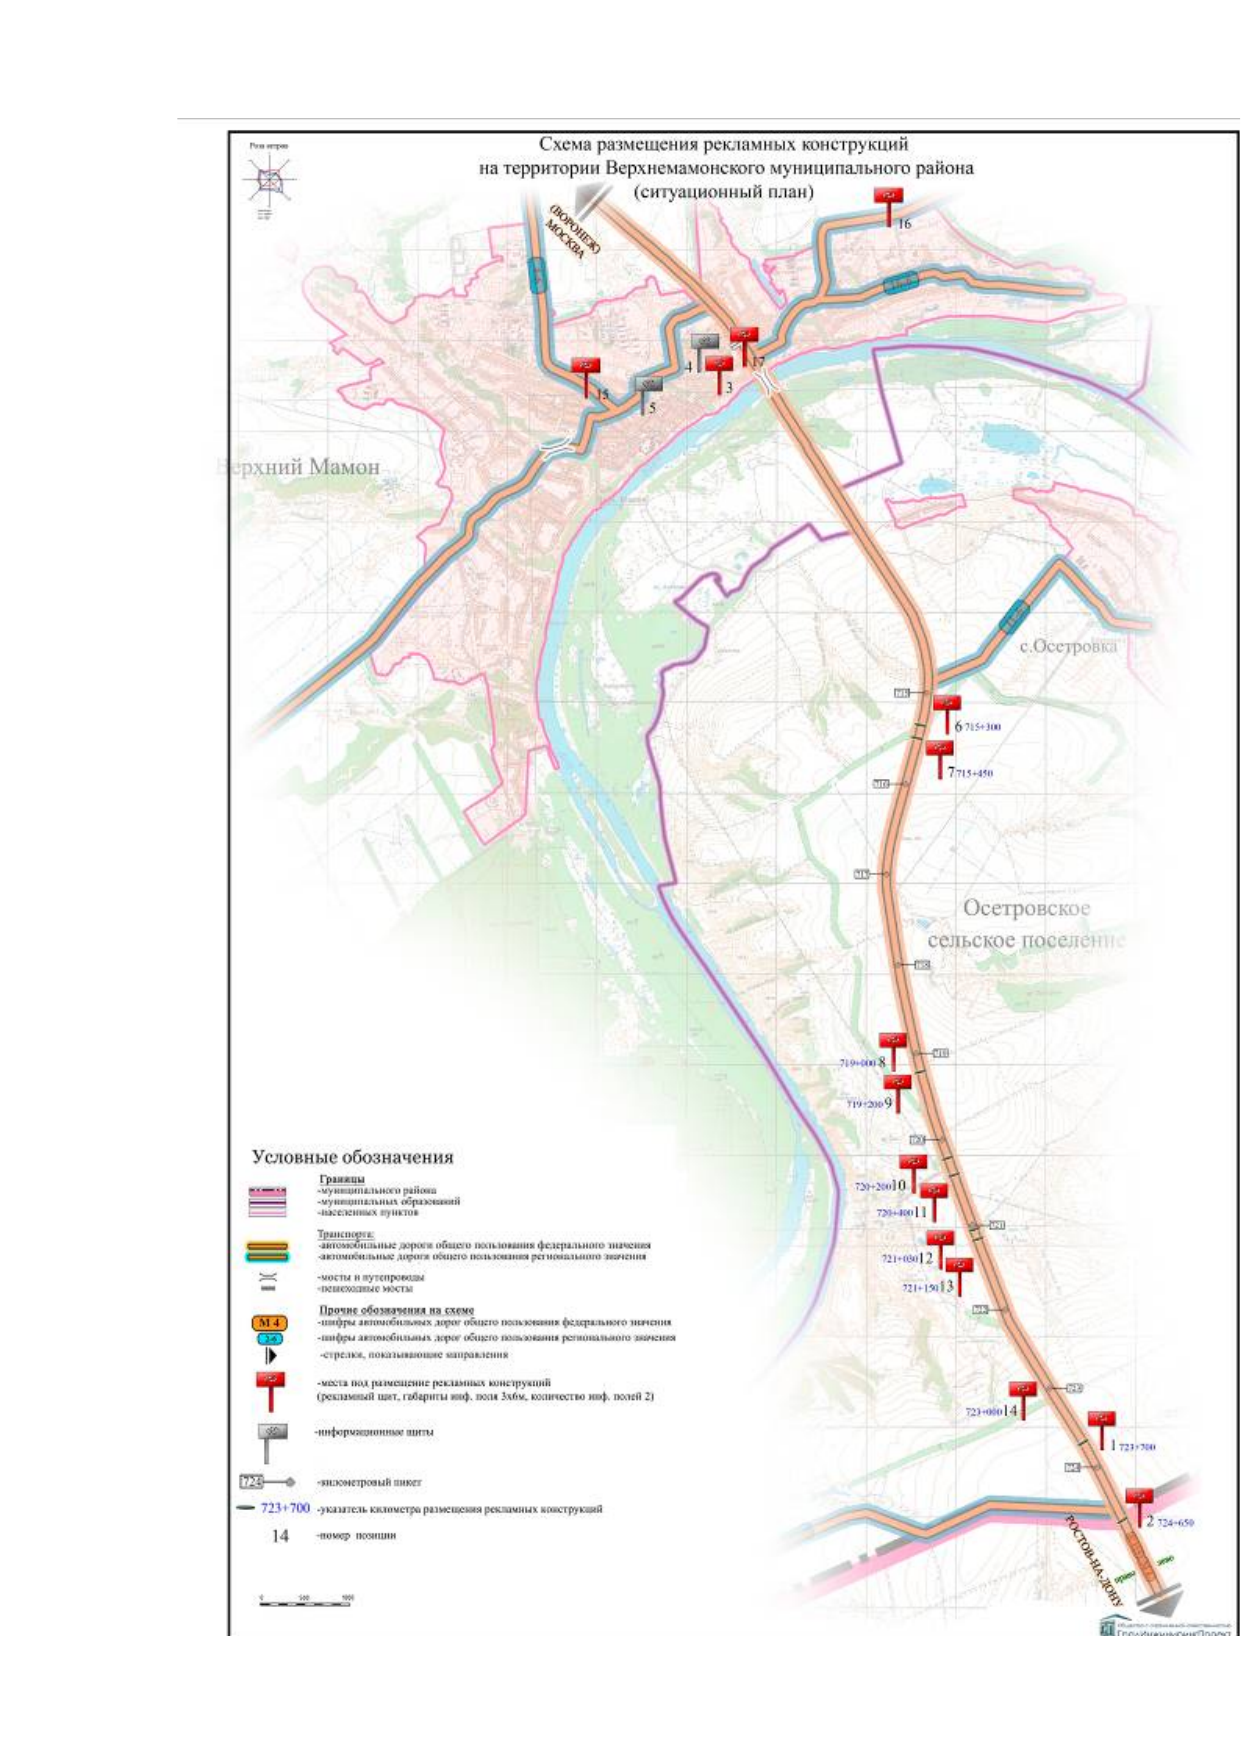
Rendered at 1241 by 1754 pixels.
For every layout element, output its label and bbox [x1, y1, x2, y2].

picture [177, 118, 1241, 1636]
